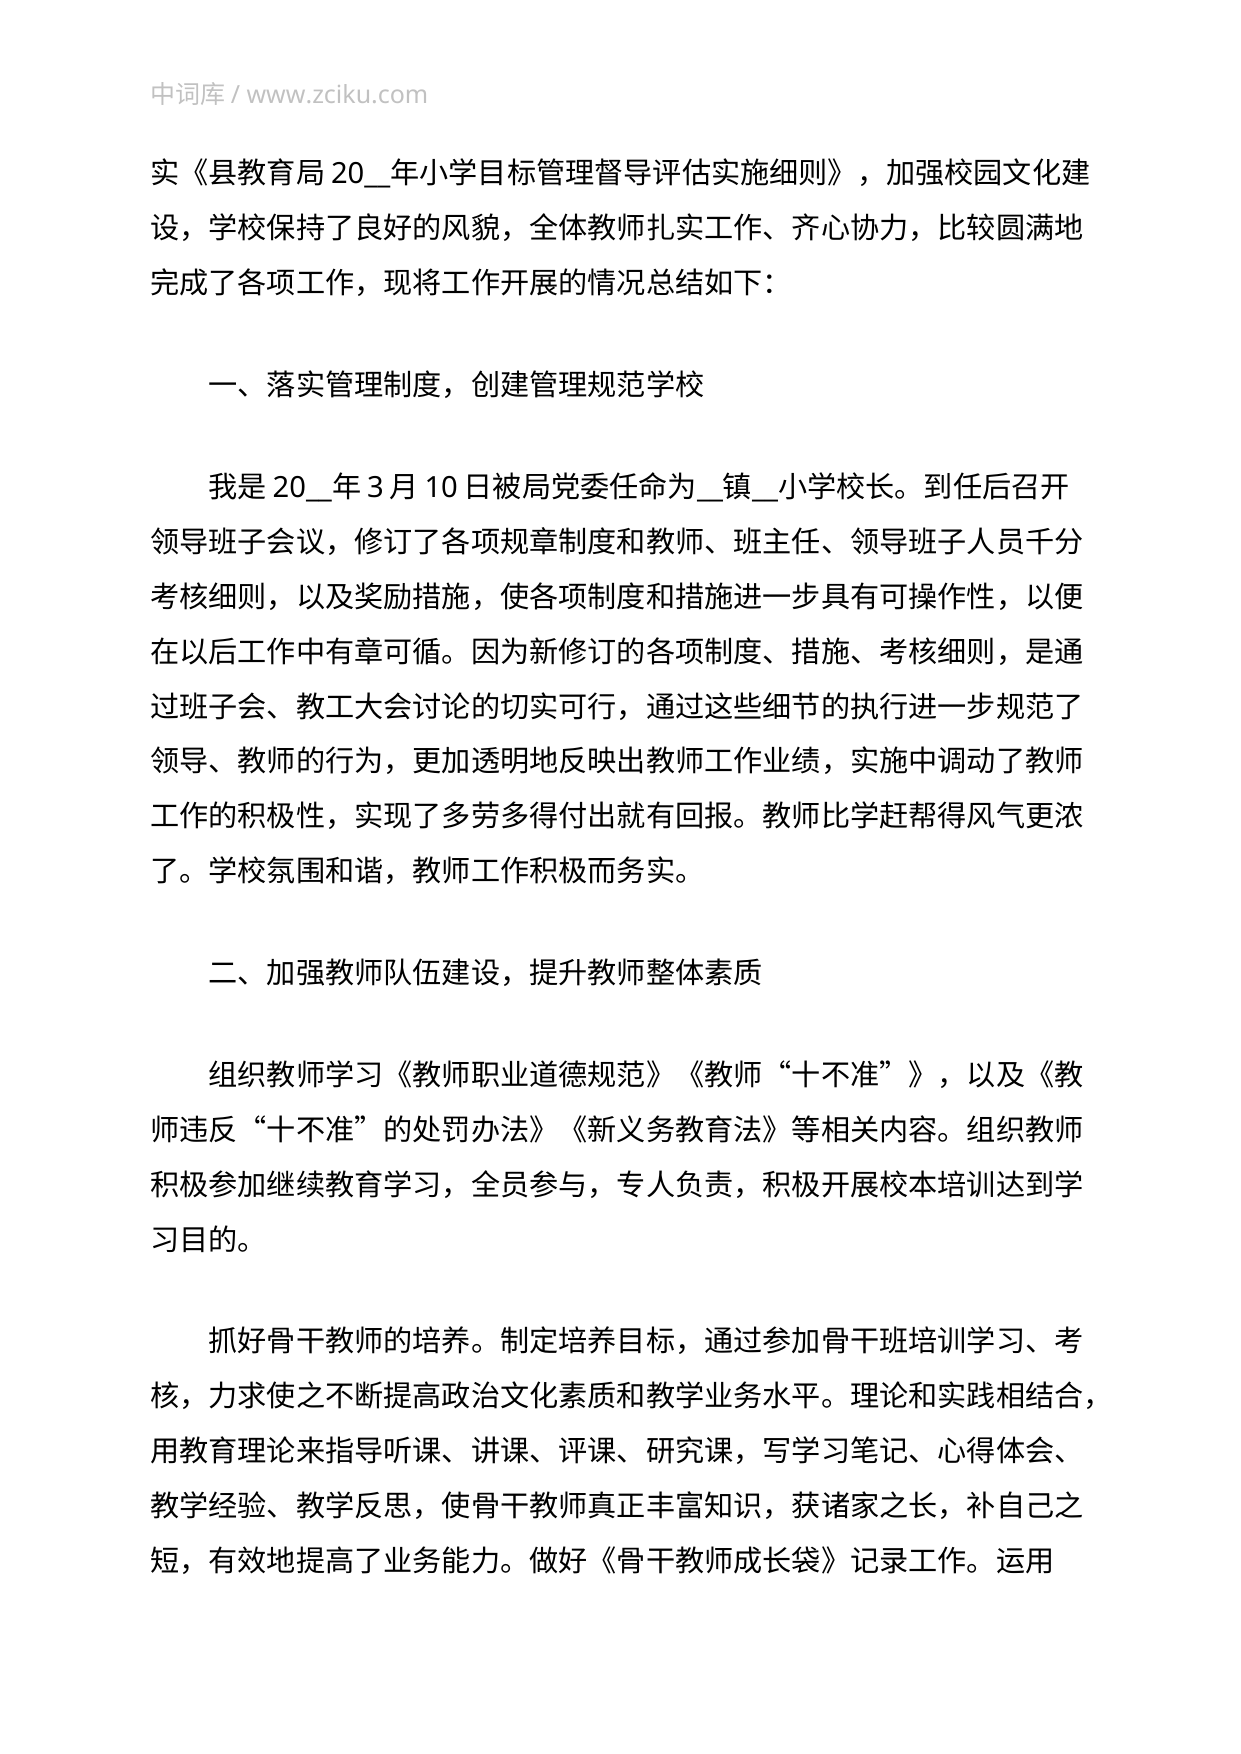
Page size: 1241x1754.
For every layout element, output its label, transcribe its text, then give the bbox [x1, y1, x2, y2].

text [150, 150, 1090, 302]
text 一、落实管理制度，创建管理规范学校 [150, 362, 1090, 404]
text 我是20__年3月10日被局党委任命为__镇__小学校长。到任后召开领导班子会议，修订了各项规章制度和教师、班主任、领导班子人员千分考核细则，以及奖励措施，使各项制度和措施进一步具有可操作性，以便在以后工作中有章可循。因为新修订的各项制度、措施、考核细则，是通过班子会、教工大会讨论的切实可行，通过这些细节的执行进一步规范了领导、教师的行为，更加透明地反映出教师工作业绩，实施中调动了教师工作的积极性，实现了多劳多得付出就有回报。教师比学赶帮得风气更浓了。学校氛围和谐，教师工作积极而务实。 [150, 463, 1090, 890]
text 二、加强教师队伍建设，提升教师整体素质 [150, 949, 1090, 992]
text 组织教师学习《教师职业道德规范》《教师“十不准”》，以及《教师违反“十不准”的处罚办法》《新义务教育法》等相关内容。组织教师积极参加继续教育学习，全员参与，专人负责，积极开展校本培训达到学习目的。 [150, 1051, 1090, 1258]
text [150, 1318, 1090, 1580]
